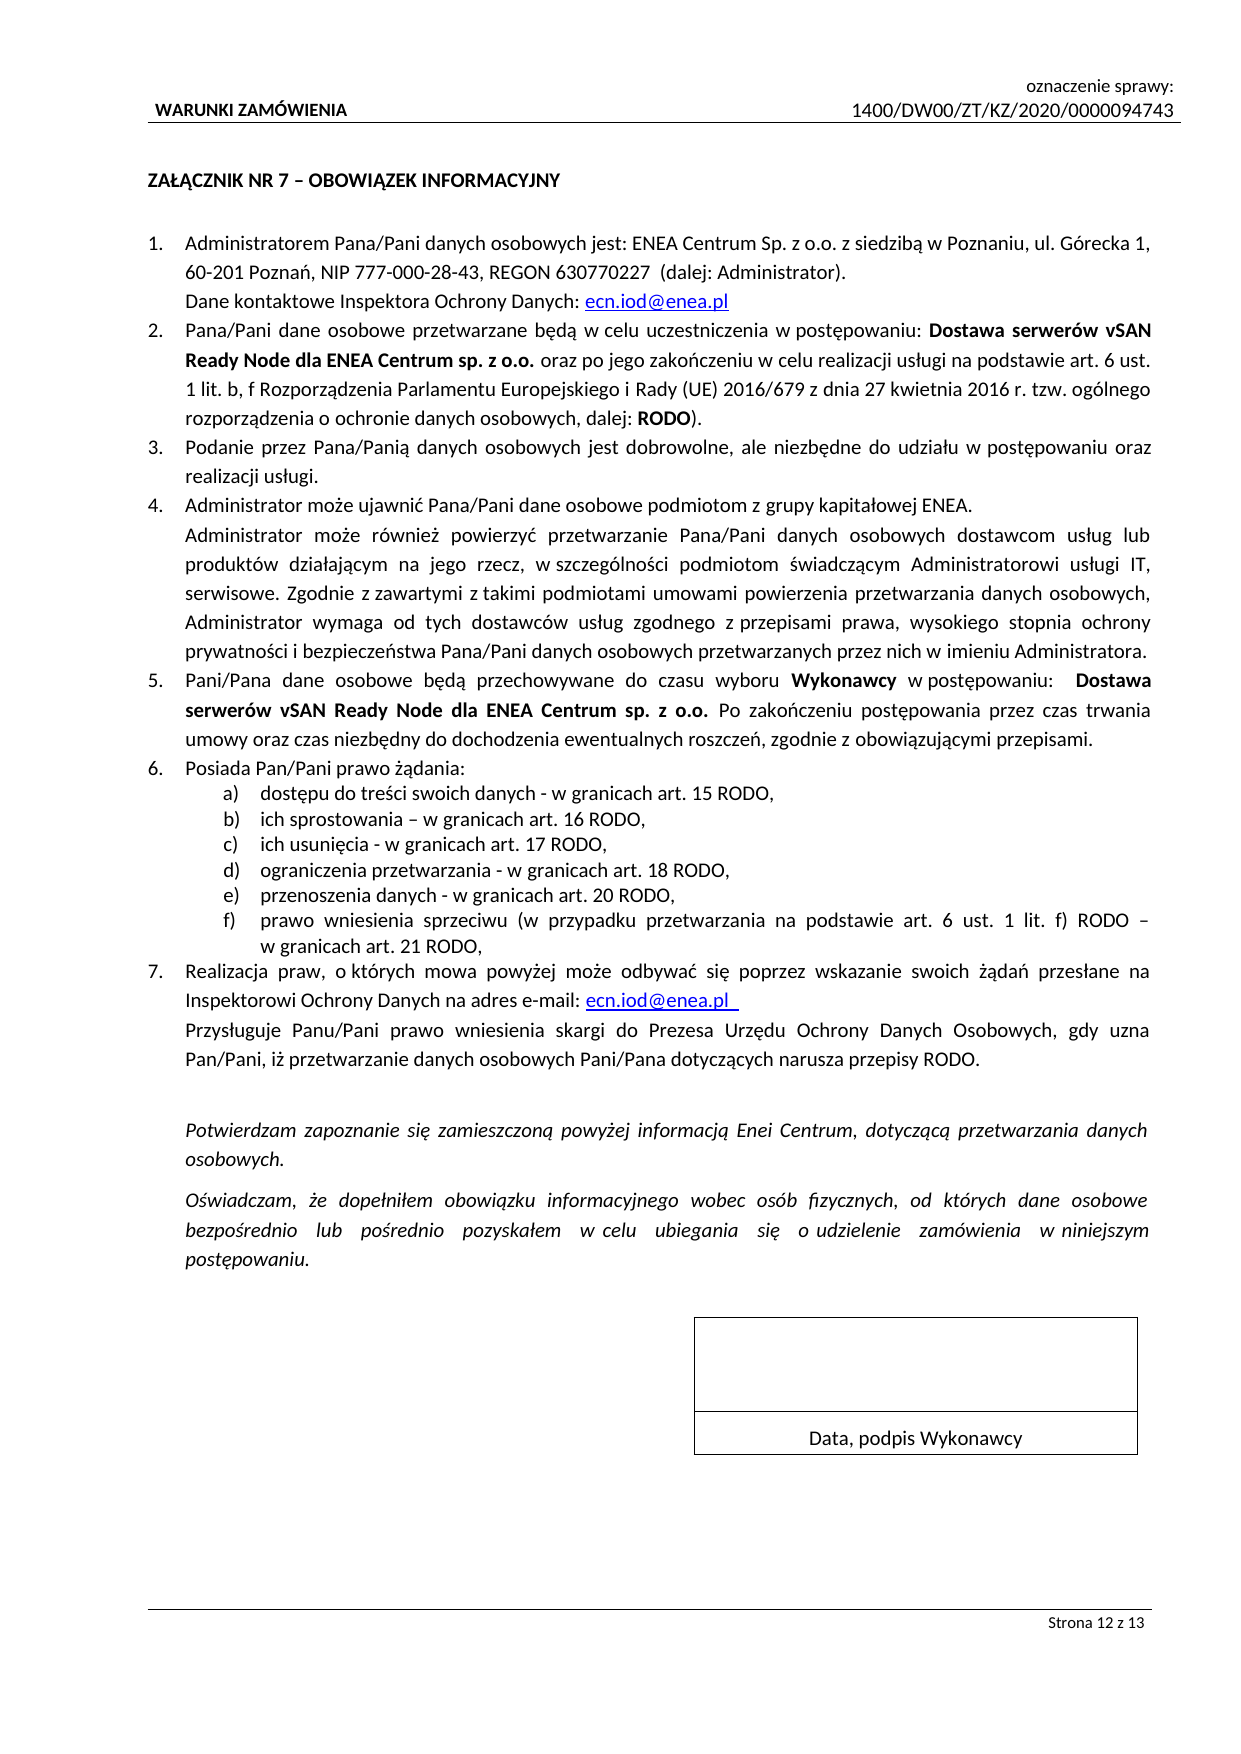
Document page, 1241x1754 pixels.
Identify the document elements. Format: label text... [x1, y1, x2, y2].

list ich usunięcia - w granicach art. 17 RODO, [223, 831, 1152, 857]
list przenoszenia danych - w granicach art. 20 RODO, [223, 882, 1152, 908]
text Oświadczam, że dopełniłem obowiązku informacyjnego wobec osób fizycznych, od których dane osobowe bezpośrednio lub pośrednio pozyskałem w celu ubiegania się o udzielenie zamówienia w niniejszym postępowaniu. [185, 1188, 1152, 1271]
list Administratorem Pana/Pani danych osobowych jest: ENEA Centrum Sp. z o.o. z siedzibą w Poznaniu, ul. Górecka 1, 60-201 Poznań, NIP 777-000-28-43, REGON 630770227 (dalej: Administrator). [148, 230, 1152, 285]
list Dane kontaktowe Inspektora Ochrony Danych: ecn.iod@enea.pl [185, 288, 1152, 314]
list Pani/Pana dane osobowe będą przechowywane do czasu wyboru Wykonawcy w postępowaniu: Dostawa serwerów vSAN Ready Node dla ENEA Centrum sp. z o.o. Po zakończeniu postępowania przez czas trwania umowy oraz czas niezbędny do dochodzenia ewentualnych roszczeń, zgodnie z obowiązującymi przepisami. [148, 668, 1152, 751]
text Potwierdzam zapoznanie się zamieszczoną powyżej informacją Enei Centrum, dotyczącą przetwarzania danych osobowych. [185, 1117, 1152, 1171]
list Pana/Pani dane osobowe przetwarzane będą w celu uczestniczenia w postępowaniu: Dostawa serwerów vSAN Ready Node dla ENEA Centrum sp. z o.o. oraz po jego zakończeniu w celu realizacji usługi na podstawie art. 6 ust. 1 lit. b, f Rozporządzenia Parlamentu Europejskiego i Rady (UE) 2016/679 z dnia 27 kwietnia 2016 r. tzw. ogólnego rozporządzenia o ochronie danych osobowych, dalej: RODO). [148, 318, 1152, 431]
list Podanie przez Pana/Panią danych osobowych jest dobrowolne, ale niezbędne do udziału w postępowaniu oraz realizacji usługi. [148, 434, 1152, 489]
list dostępu do treści swoich danych - w granicach art. 15 RODO, [223, 781, 1152, 806]
list Realizacja praw, o których mowa powyżej może odbywać się poprzez wskazanie swoich żądań przesłane na Inspektorowi Ochrony Danych na adres e-mail: ecn.iod@enea.pl [148, 958, 1152, 1013]
table_cell Data, podpis Wykonawcy [695, 1412, 1137, 1454]
list Przysługuje Panu/Pani prawo wniesienia skargi do Prezesa Urzędu Ochrony Danych Osobowych, gdy uzna Pan/Pani, iż przetwarzanie danych osobowych Pani/Pana dotyczących narusza przepisy RODO. [185, 1017, 1152, 1071]
list Posiada Pan/Pani prawo żądania: [148, 755, 1152, 781]
list Administrator może ujawnić Pana/Pani dane osobowe podmiotom z grupy kapitałowej ENEA. [148, 493, 1152, 518]
list prawo wniesienia sprzeciwu (w przypadku przetwarzania na podstawie art. 6 ust. 1 lit. f) RODO – w granicach art. 21 RODO, [223, 908, 1152, 958]
table_header [695, 1318, 1137, 1411]
subtitle ZAŁĄCZNIK NR 7 – OBOWIĄZEK INFORMACYJNY [148, 167, 1152, 192]
list Administrator może również powierzyć przetwarzanie Pana/Pani danych osobowych dostawcom usług lub produktów działającym na jego rzecz, w szczególności podmiotom świadczącym Administratorowi usługi IT, serwisowe. Zgodnie z zawartymi z takimi podmiotami umowami powierzenia przetwarzania danych osobowych, Administrator wymaga od tych dostawców usług zgodnego z przepisami prawa, wysokiego stopnia ochrony prywatności i bezpieczeństwa Pana/Pani danych osobowych przetwarzanych przez nich w imieniu Administratora. [185, 522, 1152, 664]
list ograniczenia przetwarzania - w granicach art. 18 RODO, [223, 857, 1152, 882]
list ich sprostowania – w granicach art. 16 RODO, [223, 806, 1152, 831]
